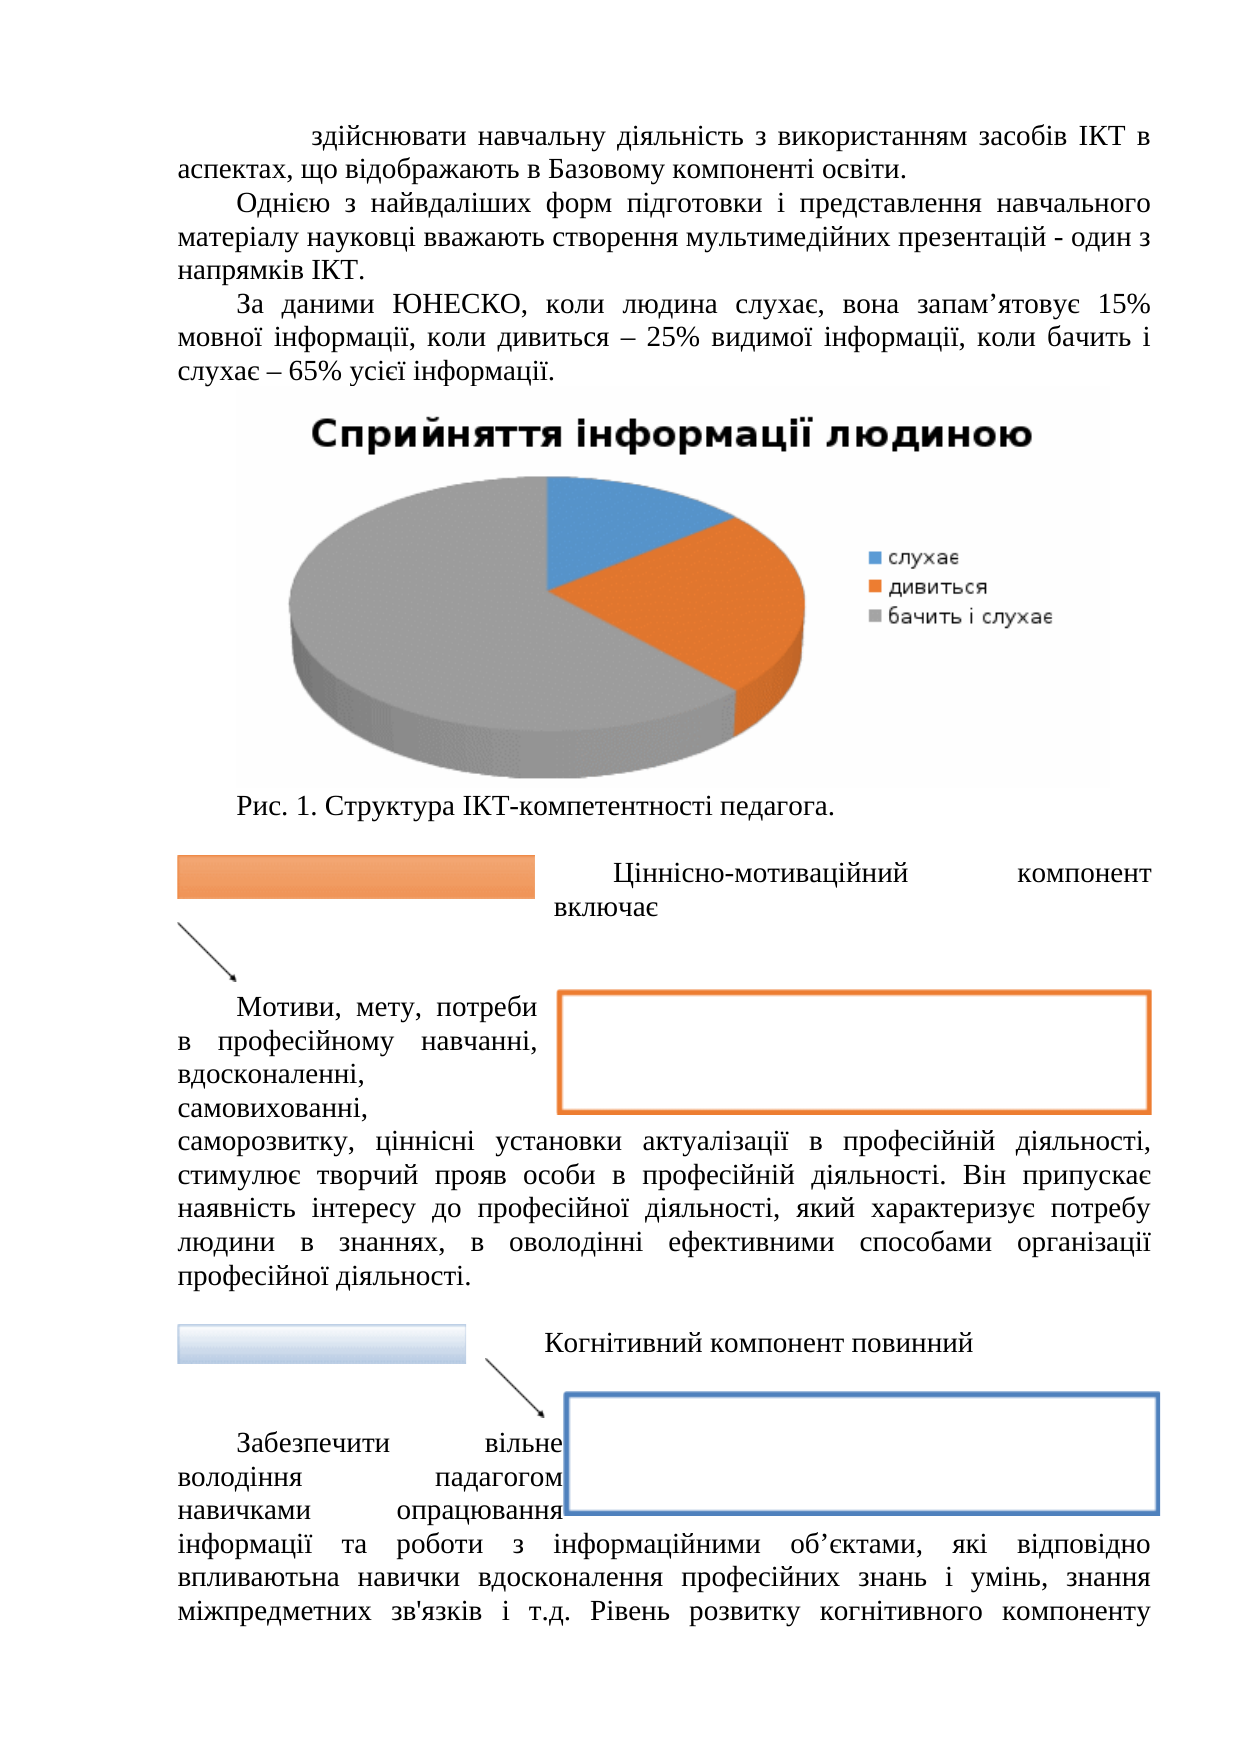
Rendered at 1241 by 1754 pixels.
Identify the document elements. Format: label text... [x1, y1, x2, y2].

text За даними ЮНЕСКО, коли людина слухає, вона запам’ятовує 15% мовної інформації, коли дивиться – 25% видимої інформації, коли бачить і слухає – 65% усієї інформації. [177, 286, 1152, 386]
picture [177, 1324, 467, 1364]
text Однією з найвдаліших форм підготовки і представлення навчального матеріалу науковці вважають створення мультимедійних презентацій - один з напрямків ІКТ. [177, 185, 1152, 286]
text Рис. 1. Структура ІКТ-компетентності педагога. [177, 788, 1152, 822]
picture [177, 855, 535, 899]
picture [563, 1391, 1160, 1516]
picture [485, 1358, 545, 1418]
picture [236, 386, 1110, 788]
text Когнітивний компонент повинний [467, 1325, 1152, 1358]
picture [177, 922, 237, 982]
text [177, 1425, 1152, 1627]
text Ціннісно-мотиваційний компонент включає [177, 855, 1152, 922]
picture [556, 989, 1152, 1115]
text здійснювати навчальну діяльність з використанням засобів ІКТ в аспектах, що відображають в Базовому компоненті освіти. [177, 118, 1152, 185]
